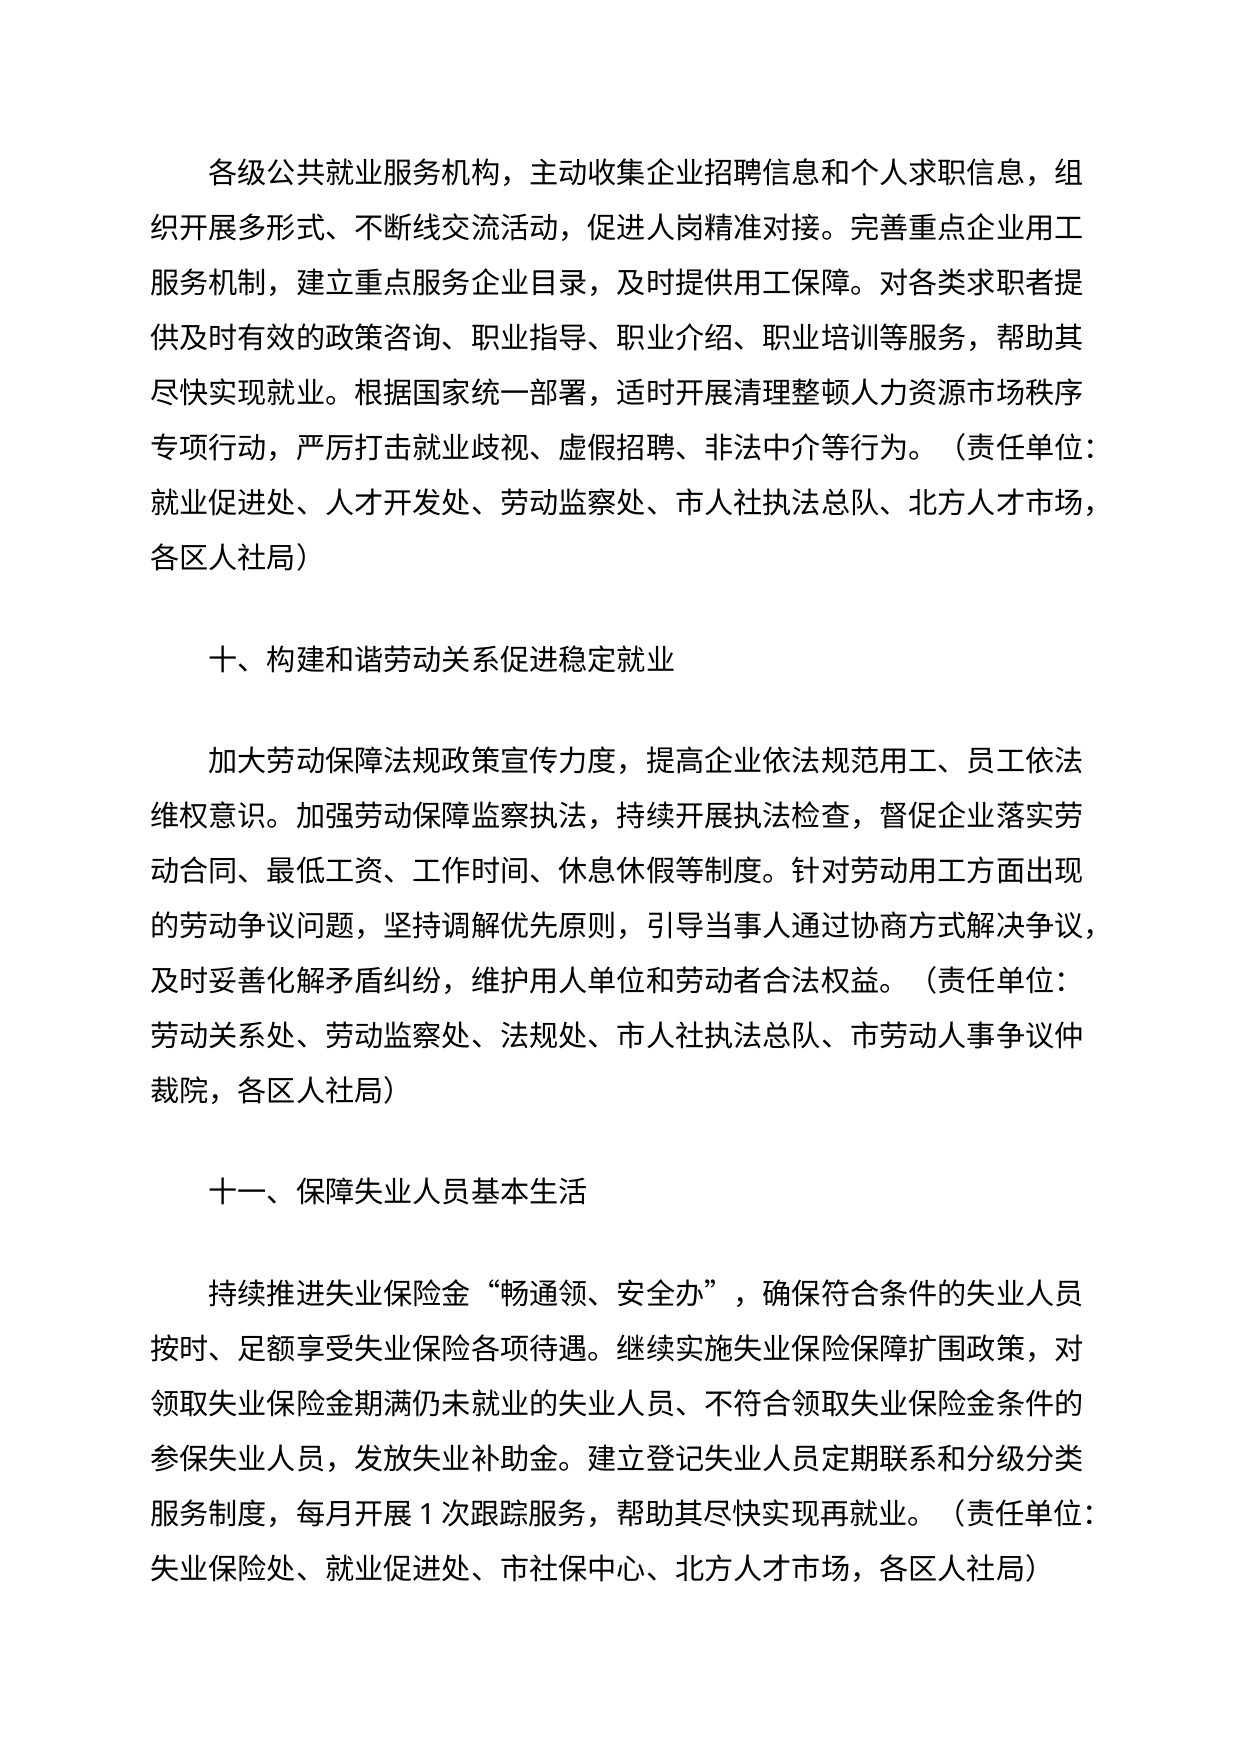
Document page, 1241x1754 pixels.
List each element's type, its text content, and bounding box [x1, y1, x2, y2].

text 十一、保障失业人员基本生活 [150, 1169, 1090, 1211]
text 加大劳动保障法规政策宣传力度，提高企业依法规范用工、员工依法维权意识。加强劳动保障监察执法，持续开展执法检查，督促企业落实劳动合同、最低工资、工作时间、休息休假等制度。针对劳动用工方面出现的劳动争议问题，坚持调解优先原则，引导当事人通过协商方式解决争议，及时妥善化解矛盾纠纷，维护用人单位和劳动者合法权益。（责任单位：劳动关系处、劳动监察处、法规处、市人社执法总队、市劳动人事争议仲裁院，各区人社局） [150, 738, 1090, 1109]
text 各级公共就业服务机构，主动收集企业招聘信息和个人求职信息，组织开展多形式、不断线交流活动，促进人岗精准对接。完善重点企业用工服务机制，建立重点服务企业目录，及时提供用工保障。对各类求职者提供及时有效的政策咨询、职业指导、职业介绍、职业培训等服务，帮助其尽快实现就业。根据国家统一部署，适时开展清理整顿人力资源市场秩序专项行动，严厉打击就业歧视、虚假招聘、非法中介等行为。（责任单位：就业促进处、人才开发处、劳动监察处、市人社执法总队、北方人才市场，各区人社局） [150, 150, 1090, 577]
text 十、构建和谐劳动关系促进稳定就业 [150, 636, 1090, 678]
text 持续推进失业保险金“畅通领、安全办”，确保符合条件的失业人员按时、足额享受失业保险各项待遇。继续实施失业保险保障扩围政策，对领取失业保险金期满仍未就业的失业人员、不符合领取失业保险金条件的参保失业人员，发放失业补助金。建立登记失业人员定期联系和分级分类服务制度，每月开展1次跟踪服务，帮助其尽快实现再就业。（责任单位：失业保险处、就业促进处、市社保中心、北方人才市场，各区人社局） [150, 1271, 1090, 1588]
